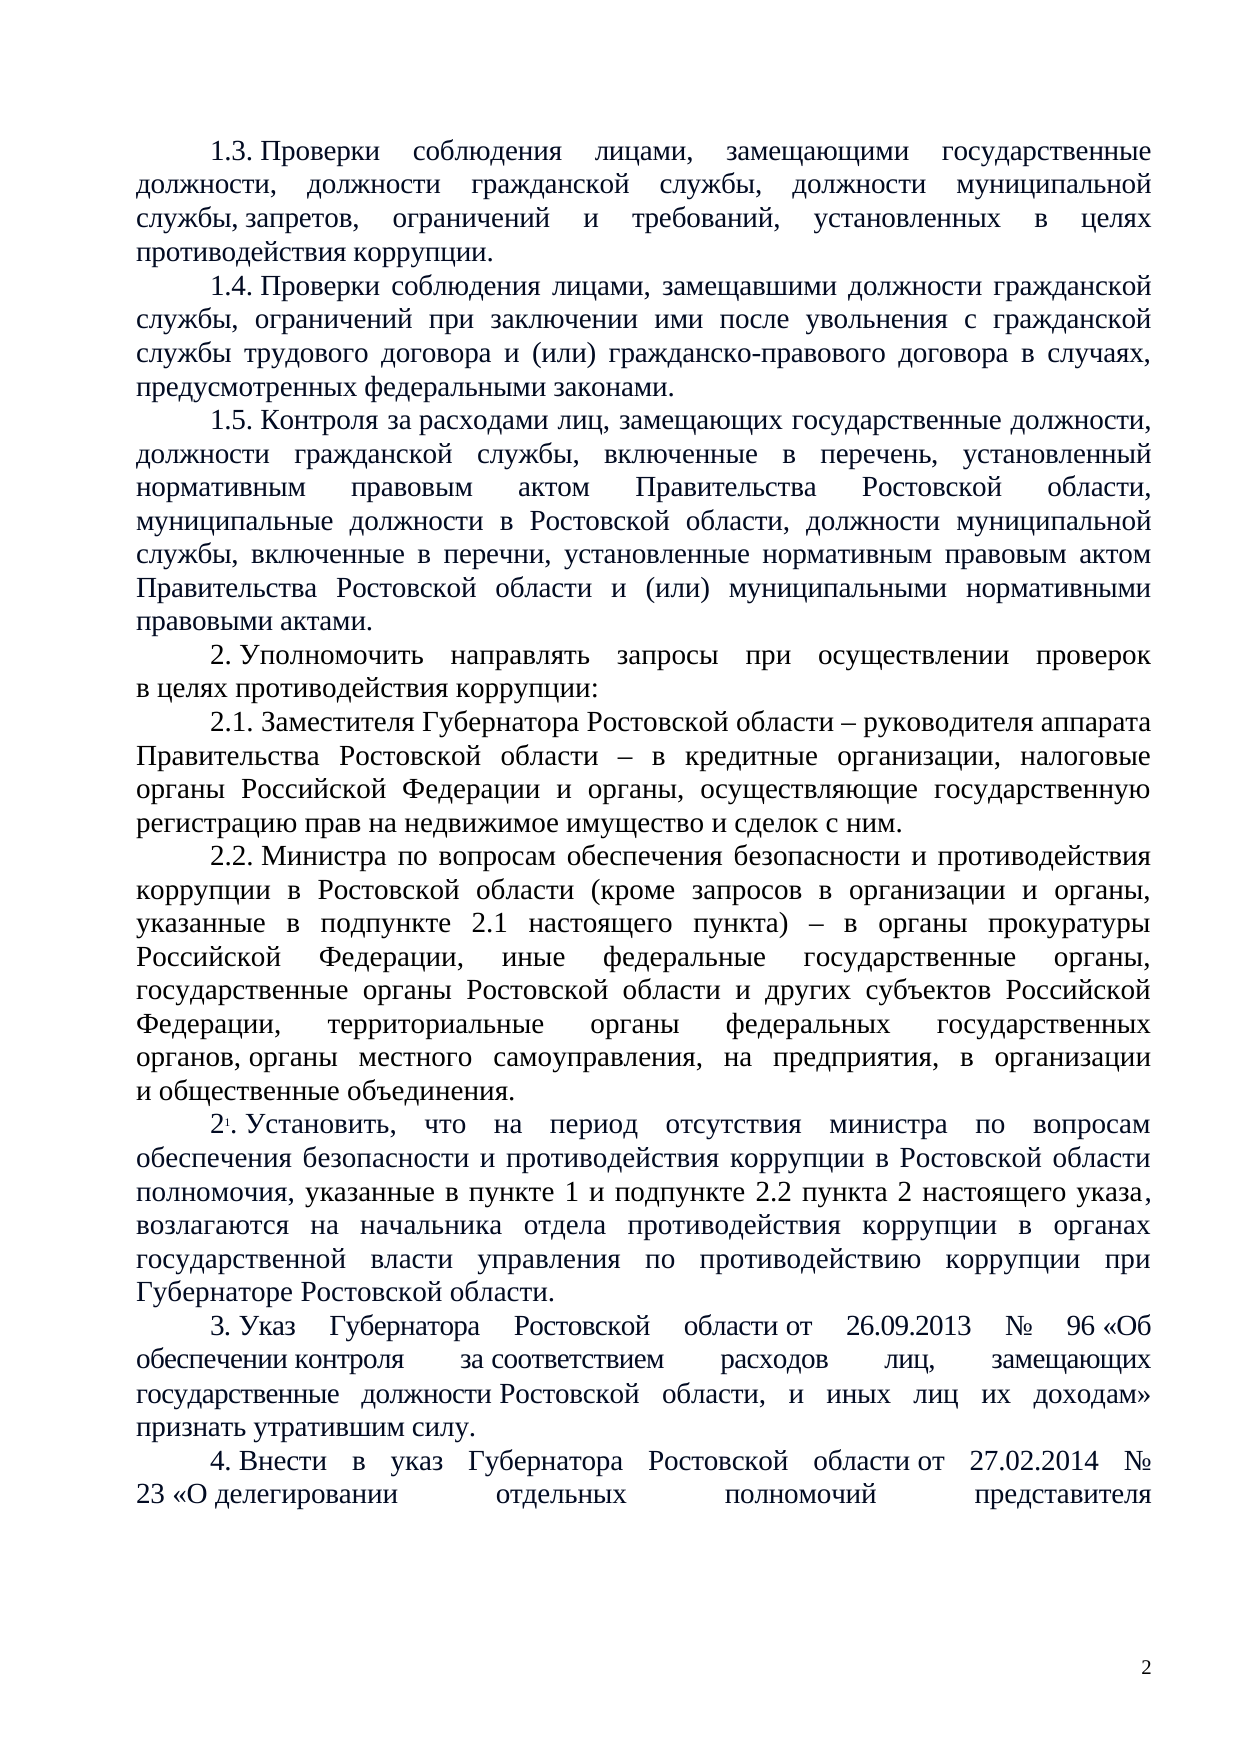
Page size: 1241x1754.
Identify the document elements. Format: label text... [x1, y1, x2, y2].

text 2.2. Министра по вопросам обеспечения безопасности и противодействия коррупции в Ростовской области (кроме запросов в организации и органы, указанные в подпункте 2.1 настоящего пункта) – в органы прокуратуры Российской Федерации, иные федеральные государственные органы, государственные органы Ростовской области и других субъектов Российской Федерации, территориальные органы федеральных государственных органов, органы местного самоуправления, на предприятия, в организации и общественные объединения. [136, 838, 1152, 1107]
text 1.5. Контроля за расходами лиц, замещающих государственные должности, должности гражданской службы, включенные в перечень, установленный нормативным правовым актом Правительства Ростовской области, муниципальные должности в Ростовской области, должности муниципальной службы, включенные в перечни, установленные нормативным правовым актом Правительства Ростовской области и (или) муниципальными нормативными правовыми актами. [136, 402, 1152, 637]
text 2. Уполномочить направлять запросы при осуществлении проверок в целях противодействия коррупции: [136, 637, 1152, 704]
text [136, 1443, 1152, 1510]
text 3. Указ Губернатора Ростовской области от 26.09.2013 № 96 «Об обеспечении контроля за соответствием расходов лиц, замещающих государственные должности Ростовской области, и иных лиц их доходам» признать утратившим силу. [136, 1308, 1152, 1443]
text 1.4. Проверки соблюдения лицами, замещавшими должности гражданской службы, ограничений при заключении ими после увольнения с гражданской службы трудового договора и (или) гражданско-правового договора в случаях, предусмотренных федеральными законами. [136, 268, 1152, 402]
text 2.1. Заместителя Губернатора Ростовской области – руководителя аппарата Правительства Ростовской области – в кредитные организации, налоговые органы Российской Федерации и органы, осуществляющие государственную регистрацию прав на недвижимое имущество и сделок с ним. [136, 704, 1152, 838]
text 1.3. Проверки соблюдения лицами, замещающими государственные должности, должности гражданской службы, должности муниципальной службы, запретов, ограничений и требований, установленных в целях противодействия коррупции. [136, 133, 1152, 268]
text 21. Установить, что на период отсутствия министра по вопросам обеспечения безопасности и противодействия коррупции в Ростовской области полномочия, указанные в пункте 1 и подпункте 2.2 пункта 2 настоящего указа, возлагаются на начальника отдела противодействия коррупции в органах государственной власти управления по противодействию коррупции при Губернаторе Ростовской области. [136, 1107, 1152, 1308]
